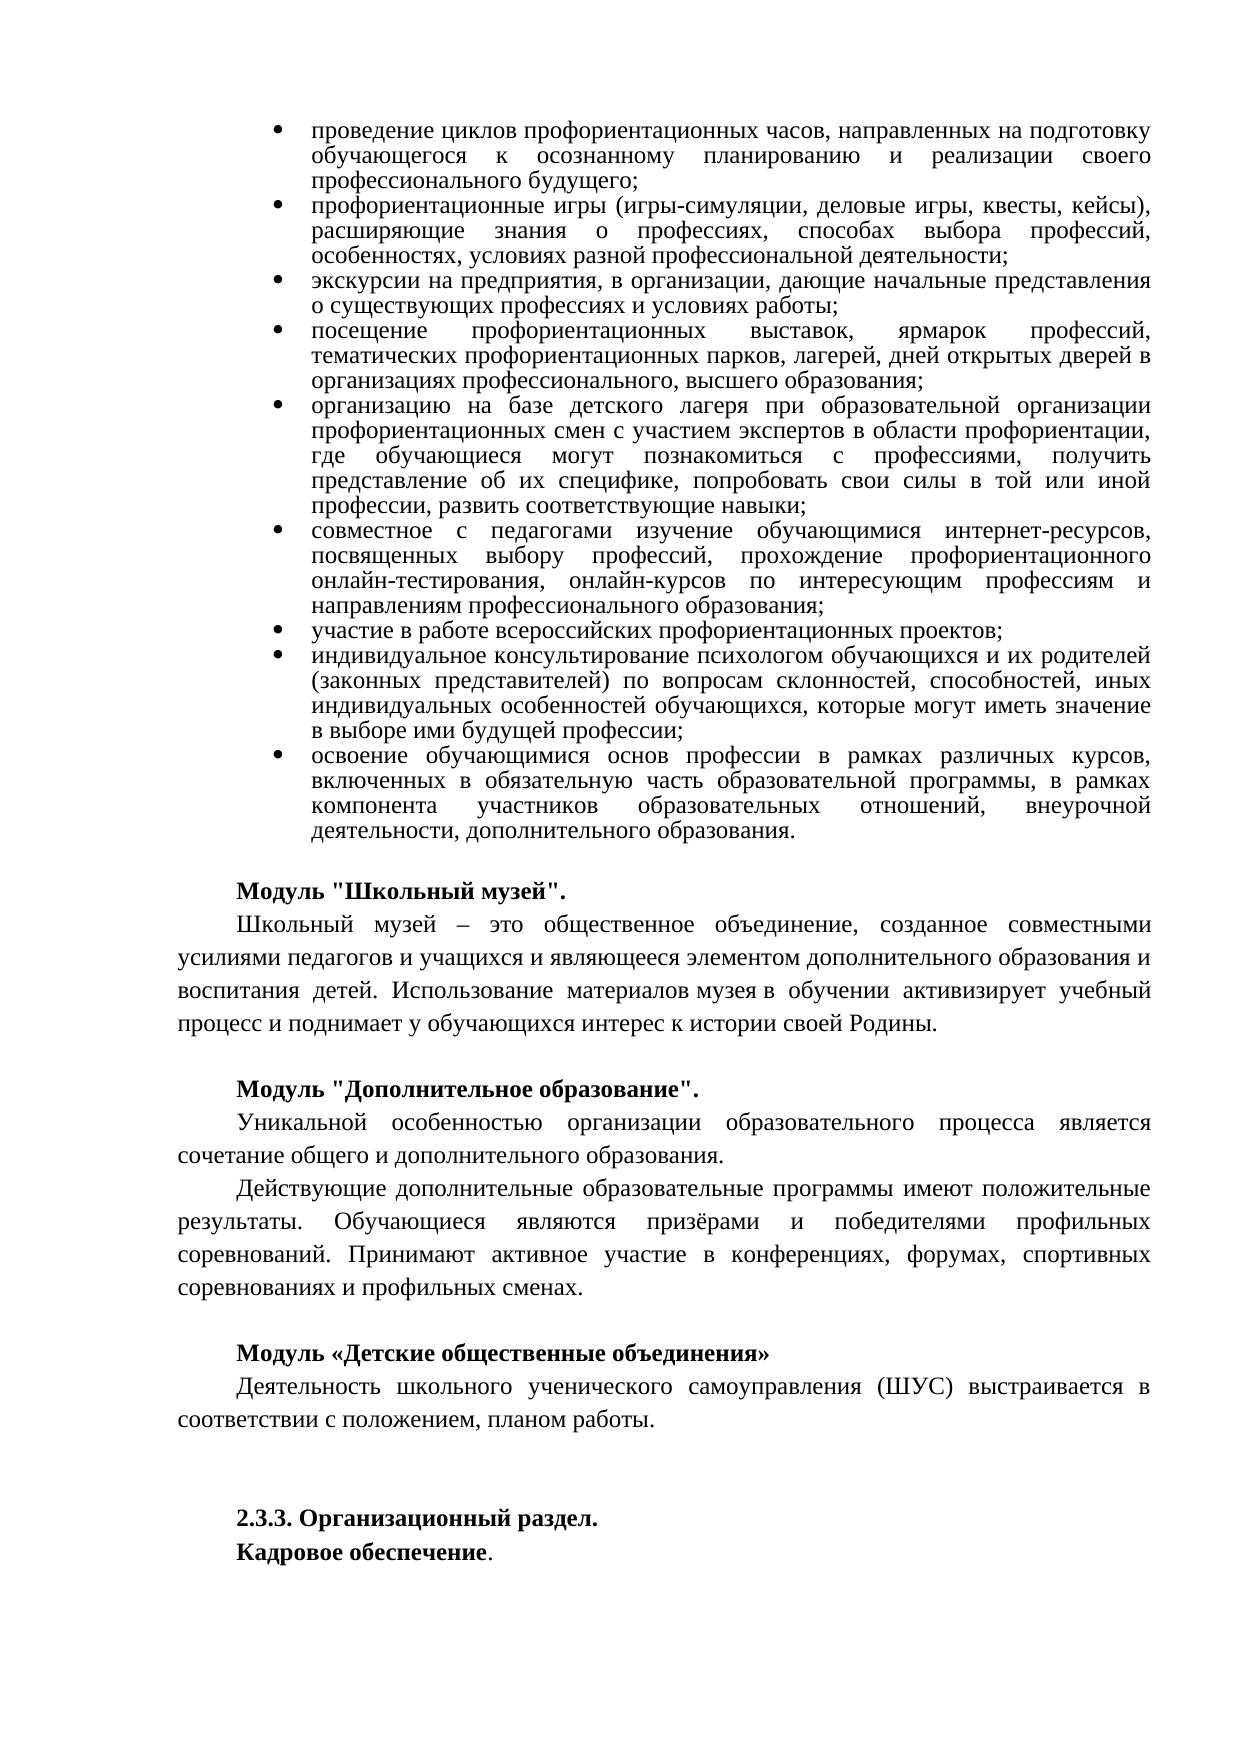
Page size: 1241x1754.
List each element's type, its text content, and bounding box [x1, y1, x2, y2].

list организацию на базе детского лагеря при образовательной организации профориентационных смен с участием экспертов в области профориентации, где обучающиеся могут познакомиться с профессиями, получить представление об их специфике, попробовать свои силы в той или иной профессии, развить соответствующие навыки; [274, 393, 1152, 518]
list профориентационные игры (игры-симуляции, деловые игры, квесты, кейсы), расширяющие знания о профессиях, способах выбора профессий, особенностях, условиях разной профессиональной деятельности; [274, 193, 1152, 268]
text 2.3.3. Организационный раздел. [177, 1503, 1152, 1532]
list совместное с педагогами изучение обучающимися интернет-ресурсов, посвященных выбору профессий, прохождение профориентационного онлайн-тестирования, онлайн-курсов по интересующим профессиям и направлениям профессионального образования; [274, 518, 1152, 618]
list участие в работе всероссийских профориентационных проектов; [274, 618, 1152, 643]
list освоение обучающимися основ профессии в рамках различных курсов, включенных в обязательную часть образовательной программы, в рамках компонента участников образовательных отношений, внеурочной деятельности, дополнительного образования. [274, 743, 1152, 843]
text Модуль "Дополнительное образование". [177, 1074, 1152, 1103]
list проведение циклов профориентационных часов, направленных на подготовку обучающегося к осознанному планированию и реализации своего профессионального будущего; [274, 118, 1152, 193]
text Школьный музей – это общественное объединение, созданное совместными усилиями педагогов и учащихся и являющееся элементом дополнительного образования и воспитания детей. Использование материалов музея в обучении активизирует учебный процесс и поднимает у обучающихся интерес к истории своей Родины. [177, 1004, 1152, 1037]
text Кадровое обеспечение. [177, 1537, 1152, 1565]
list посещение профориентационных выставок, ярмарок профессий, тематических профориентационных парков, лагерей, дней открытых дверей в организациях профессионального, высшего образования; [274, 318, 1152, 393]
text Модуль "Школьный музей". [177, 876, 1152, 905]
text Школьный музей – это общественное объединение, созданное совместными усилиями педагогов и учащихся и являющееся элементом дополнительного образования и воспитания детей. Использование материалов музея в обучении активизирует учебный процесс и поднимает у обучающихся интерес к истории своей Родины. [177, 909, 1152, 942]
list экскурсии на предприятия, в организации, дающие начальные представления о существующих профессиях и условиях работы; [274, 268, 1152, 318]
text Деятельность школьного ученического самоуправления (ШУС) выстраивается в соответствии с положением, планом работы. [177, 1371, 1152, 1433]
text Действующие дополнительные образовательные программы имеют положительные результаты. Обучающиеся являются призёрами и победителями профильных соревнований. Принимают активное участие в конференциях, форумах, спортивных соревнованиях и профильных сменах. [177, 1173, 1152, 1301]
text Уникальной особенностью организации образовательного процесса является сочетание общего и дополнительного образования. [177, 1107, 1152, 1169]
text Модуль «Детские общественные объединения» [177, 1338, 1152, 1367]
list индивидуальное консультирование психологом обучающихся и их родителей (законных представителей) по вопросам склонностей, способностей, иных индивидуальных особенностей обучающихся, которые могут иметь значение в выборе ими будущей профессии; [274, 643, 1152, 743]
